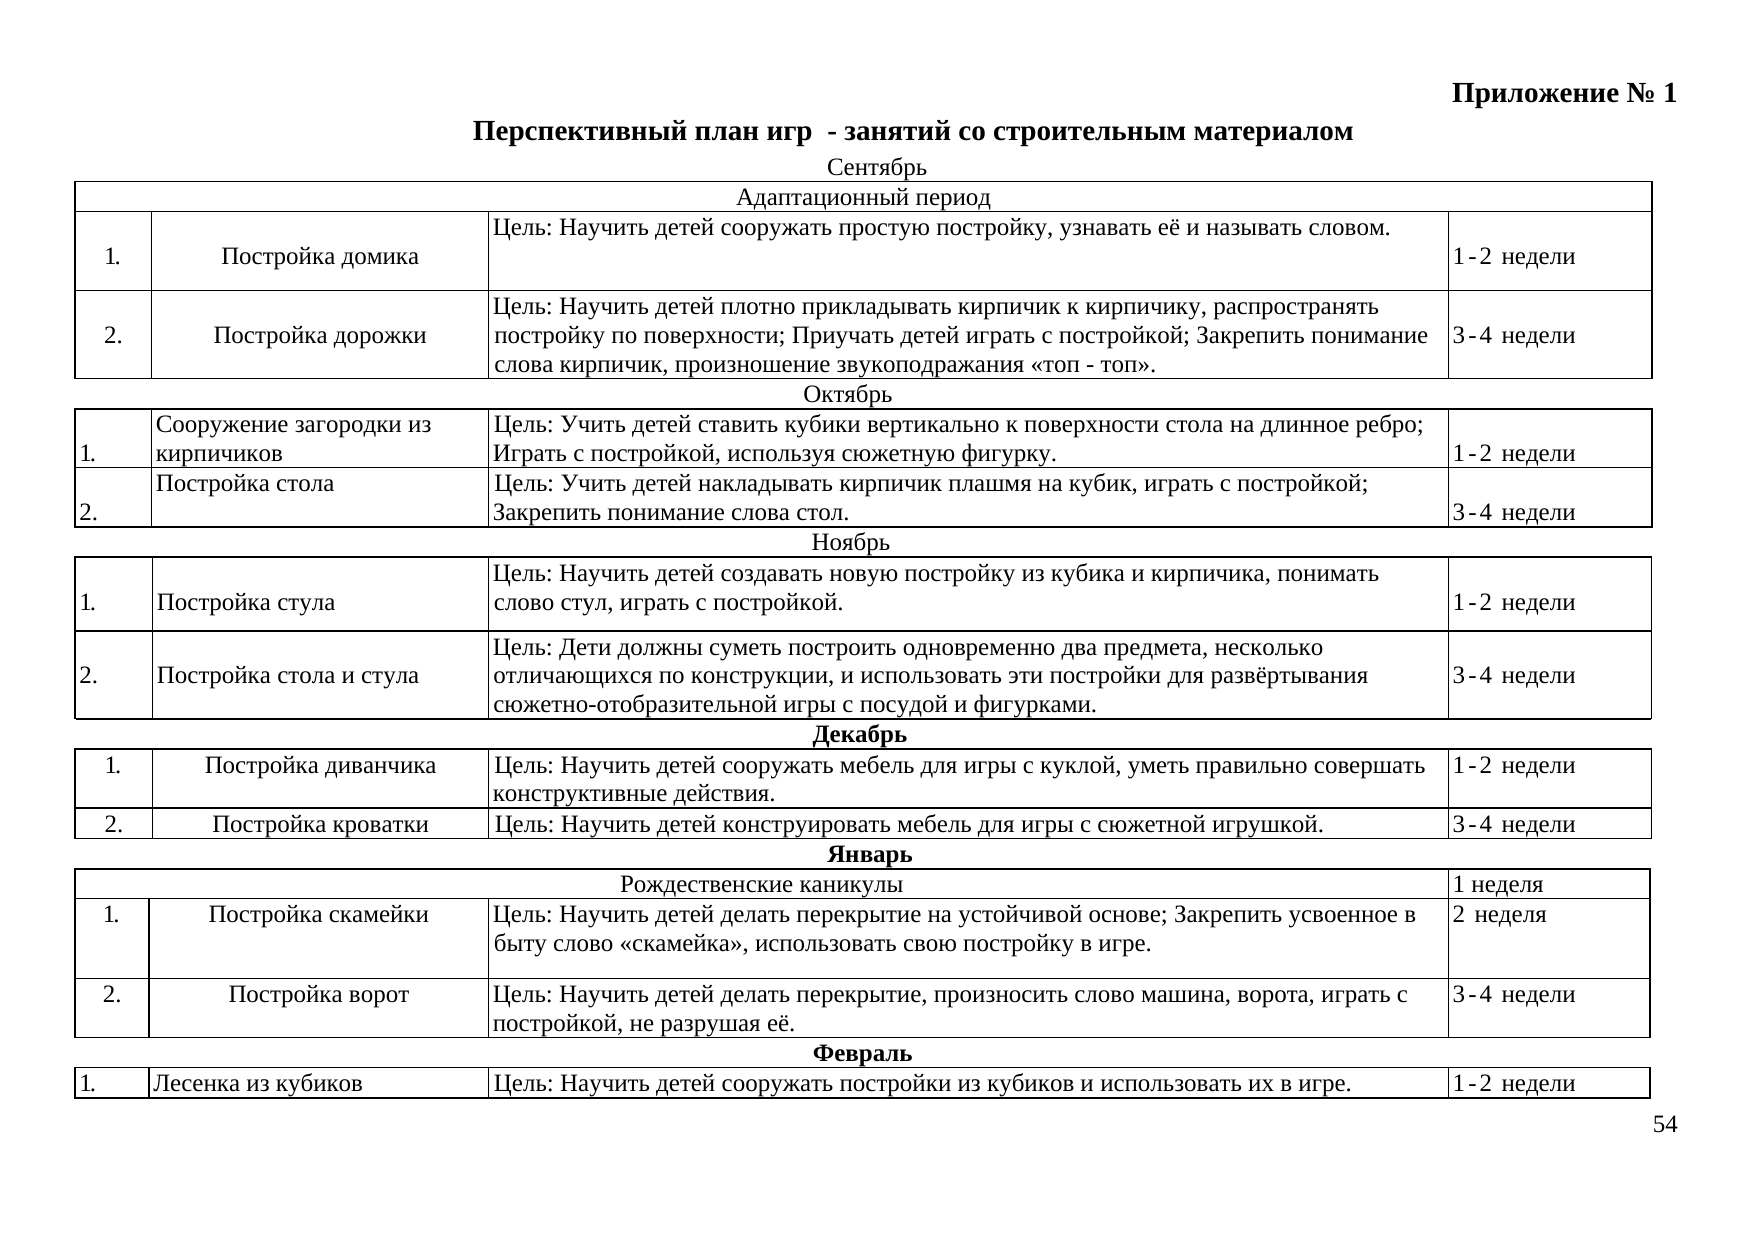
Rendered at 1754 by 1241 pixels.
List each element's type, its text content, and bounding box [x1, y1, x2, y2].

table_cell 2. [76, 291, 151, 377]
table_cell 3-4 недели [1449, 979, 1649, 1037]
table_cell Цель: Научить детей сооружать постройки из кубиков и использовать их в игре. [489, 1068, 1448, 1097]
table_cell Цель: Научить детей сооружать простую постройку, узнавать её и называть словом. [489, 212, 1448, 290]
table_header Адаптационный период [76, 182, 1651, 211]
table_cell Лесенка из кубиков [150, 1068, 488, 1097]
table_cell 1. [76, 410, 151, 467]
table_cell Цель: Научить детей плотно прикладывать кирпичик к кирпичику, распространять постройку по поверхности; Приучать детей играть с постройкой; Закрепить понимание слова кирпичик, произношение звукоподражания «топ - топ». [489, 291, 1448, 377]
table_cell Постройка диванчика [153, 750, 488, 807]
table_cell 1. [76, 750, 152, 807]
table_cell 2 неделя [1449, 899, 1649, 977]
text Ноябрь [811, 527, 1679, 556]
table_header 1 неделя [1449, 870, 1649, 898]
table_cell 1-2 недели [1449, 750, 1651, 807]
table_cell Цель: Учить детей ставить кубики вертикально к поверхности стола на длинное ребро; Играть с постройкой, используя сюжетную фигурку. [489, 410, 1448, 467]
table_cell Постройка дорожки [152, 291, 488, 377]
table_cell 1. [76, 212, 151, 290]
table_cell Цель: Научить детей делать перекрытие, произносить слово машина, ворота, играть с постройкой, не разрушая её. [489, 979, 1448, 1037]
table_cell 2. [76, 632, 152, 718]
text Январь [827, 839, 1679, 868]
table_cell Октябрь [75, 379, 1652, 408]
table_cell Декабрь [75, 719, 1651, 748]
text Приложение № 1 [75, 75, 1677, 108]
table_header 1-2 недели [1449, 558, 1651, 630]
table_cell Цель: Научить детей делать перекрытие на устойчивой основе; Закрепить усвоенное в быту слово «скамейка», использовать свою постройку в игре. [489, 899, 1448, 977]
table_cell 2. [76, 979, 148, 1037]
table_cell 3-4 недели [1449, 468, 1651, 526]
table_cell Постройка скамейки [150, 899, 488, 977]
table_cell 2. [76, 809, 152, 838]
table_cell Постройка кроватки [153, 809, 488, 838]
table_cell Постройка стола и стула [153, 632, 488, 718]
table_cell Постройка домика [152, 212, 488, 290]
table_cell Февраль [75, 1038, 1650, 1067]
table_header Цель: Научить детей создавать новую постройку из кубика и кирпичика, понимать слово стул, играть с постройкой. [489, 558, 1448, 630]
table_cell Постройка ворот [150, 979, 488, 1037]
table_header 1. [76, 558, 152, 630]
table_cell Постройка стола [152, 468, 488, 526]
table_cell Цель: Научить детей конструировать мебель для игры с сюжетной игрушкой. [489, 809, 1448, 838]
table_header Рождественские каникулы [76, 870, 1448, 898]
text Сентябрь [75, 152, 1679, 181]
table_cell 3-4 недели [1449, 809, 1651, 838]
table_cell Цель: Научить детей сооружать мебель для игры с куклой, уметь правильно совершать конструктивные действия. [489, 750, 1448, 807]
table_cell Цель: Дети должны суметь построить одновременно два предмета, несколько отличающихся по конструкции, и использовать эти постройки для развёртывания сюжетно-отобразительной игры с посудой и фигурками. [489, 632, 1448, 718]
table_cell Цель: Учить детей накладывать кирпичик плашмя на кубик, играть с постройкой; Закрепить понимание слова стол. [489, 468, 1448, 526]
table_cell 1. [76, 1068, 148, 1097]
table_cell 1-2 недели [1449, 410, 1651, 467]
table_cell 1-2 недели [1449, 1068, 1649, 1097]
text Перспективный план игр - занятий со строительным материалом [75, 113, 1677, 147]
table_cell 3-4 недели [1449, 632, 1651, 718]
table_cell Сооружение загородки из кирпичиков [152, 410, 488, 467]
table_cell 1. [76, 899, 148, 977]
table_cell 3-4 недели [1449, 291, 1651, 377]
table_cell 2. [76, 468, 151, 526]
table_cell 1-2 недели [1449, 212, 1651, 290]
table_header Постройка стула [153, 558, 488, 630]
